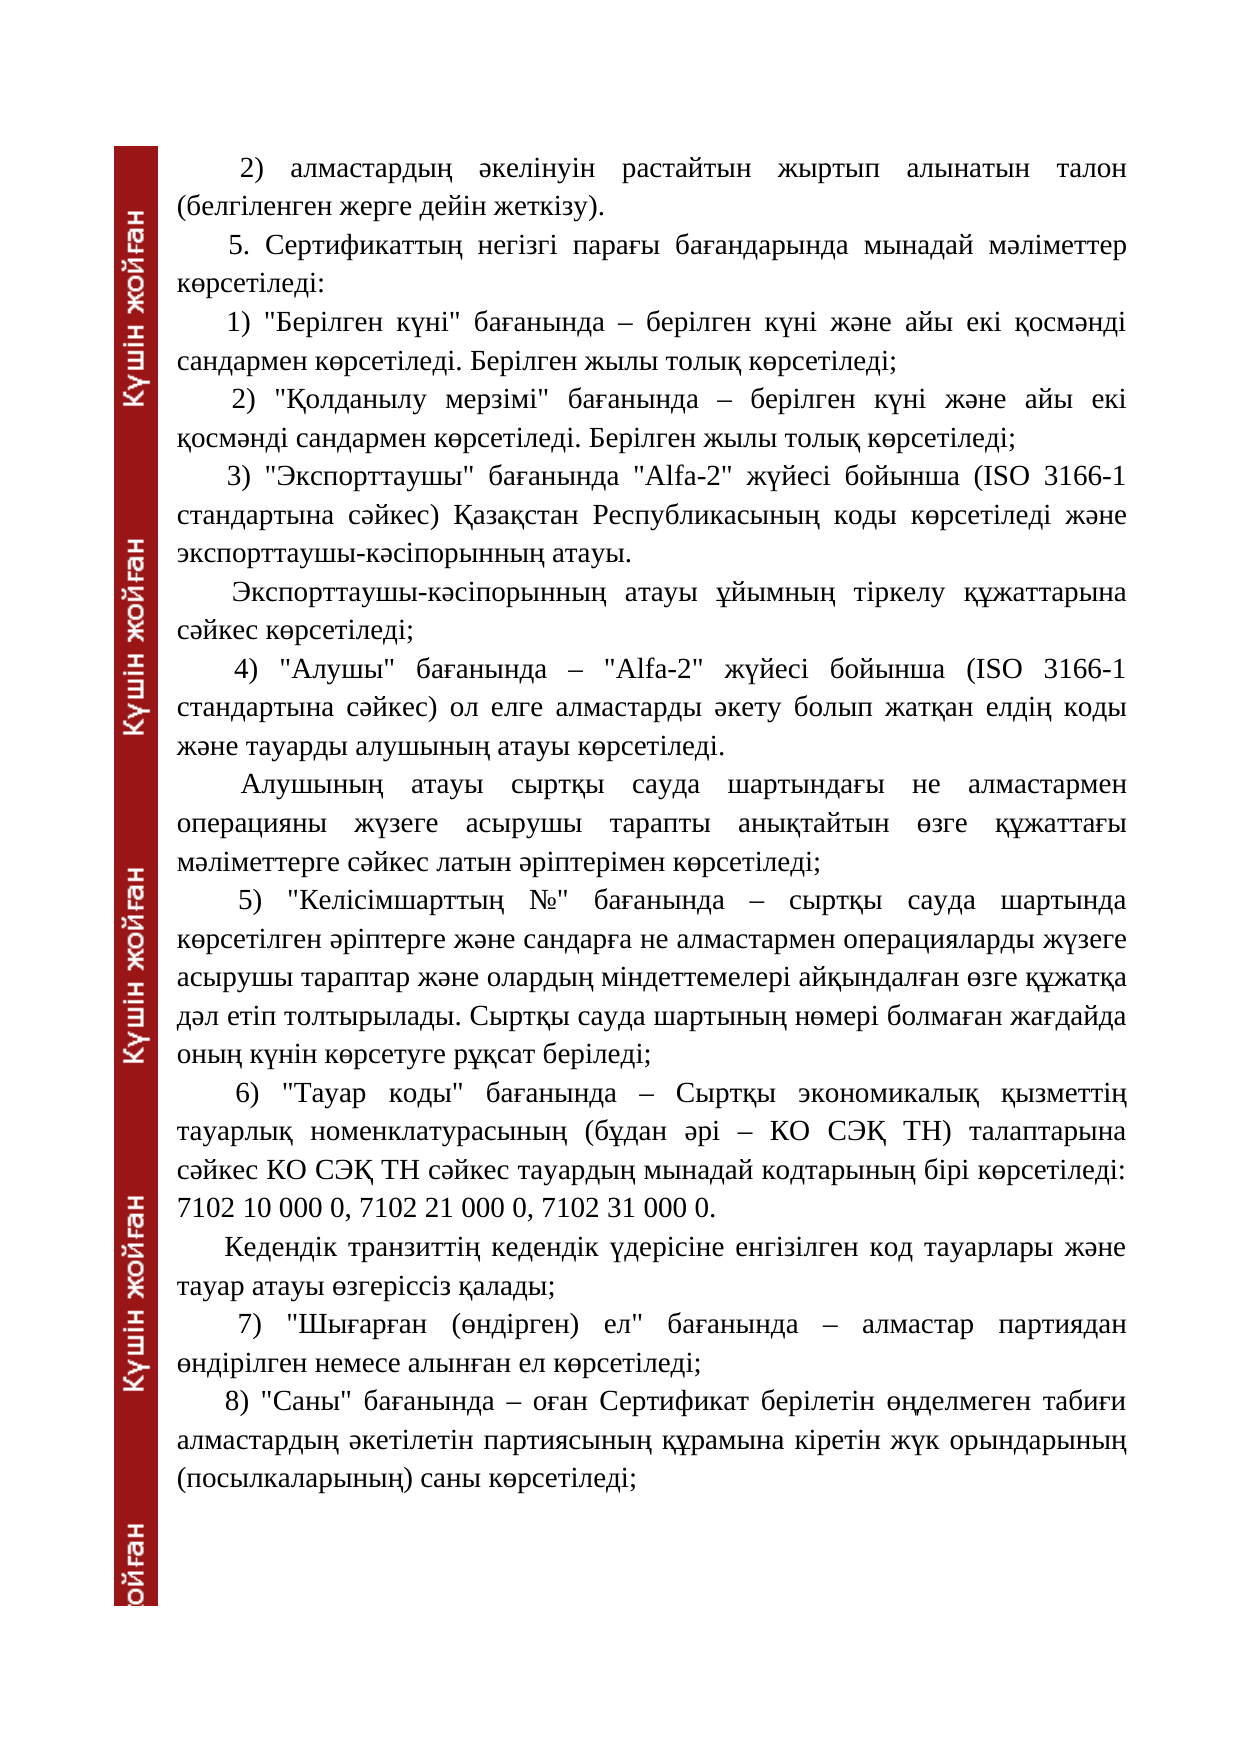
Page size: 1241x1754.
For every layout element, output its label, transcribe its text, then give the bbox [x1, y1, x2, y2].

text 2) "Қолданылу мерзімі" бағанында – берілген күні және айы екі қосмәнді сандармен көрсетіледі. Берілген жылы толық көрсетіледі; [112, 381, 1128, 453]
text 8) "Саны" бағанында – оған Сертификат берілетін өңделмеген табиғи алмастардың әкетілетін партиясының құрамына кіретін жүк орындарының (посылкаларының) саны көрсетіледі; [112, 1383, 1128, 1494]
text 5. Сертификаттың негізгі парағы бағандарында мынадай мәліметтер көрсетіледі: [112, 227, 1128, 299]
text 3) "Экспорттаушы" бағанында "Alfa-2" жүйесі бойынша (ISO 3166-1 стандартына сәйкес) Қазақстан Республикасының коды көрсетіледі және экспорттаушы-кәсіпорынның атауы. [112, 458, 1128, 569]
text Экспорттаушы-кәсіпорынның атауы ұйымның тіркелу құжаттарына сәйкес көрсетіледі; [112, 574, 1128, 646]
text 6) "Тауар коды" бағанында – Сыртқы экономикалық қызметтің тауарлық номенклатурасының (бұдан әрі – КО СЭҚ ТН) талаптарына сәйкес КО СЭҚ ТН сәйкес тауардың мынадай кодтарының бірі көрсетіледі: 7102 10 000 0, 7102 21 000 0, 7102 31 000 0. [112, 1075, 1128, 1224]
picture [114, 299, 158, 304]
text 7) "Шығарған (өндірген) ел" бағанында – алмастар партиядан өндірілген немесе алынған ел көрсетіледі; [112, 1306, 1128, 1378]
picture [114, 1378, 158, 1383]
picture [114, 222, 158, 227]
text 4) "Алушы" бағанында – "Alfa-2" жүйесі бойынша (ISO 3166-1 стандартына сәйкес) ол елге алмастарды әкету болып жатқан елдің коды және тауарды алушының атауы көрсетіледі. [112, 651, 1128, 762]
text 1) "Берілген күні" бағанында – берілген күні және айы екі қосмәнді сандармен көрсетіледі. Берілген жылы толық көрсетіледі; [112, 304, 1128, 376]
picture [114, 1494, 158, 1606]
picture [114, 646, 158, 651]
text 2) алмастардың әкелінуін растайтын жыртып алынатын талон (белгіленген жерге дейін жеткізу). [112, 150, 1128, 222]
picture [114, 1070, 158, 1075]
text Алушының атауы сыртқы сауда шартындағы не алмастармен операцияны жүзеге асырушы тарапты анықтайтын өзге құжаттағы мәліметтерге сәйкес латын әріптерімен көрсетіледі; [112, 767, 1128, 877]
picture [114, 877, 158, 882]
text Кедендік транзиттің кедендік үдерісіне енгізілген код тауарлары және тауар атауы өзгеріссіз қалады; [112, 1229, 1128, 1301]
picture [114, 376, 158, 381]
picture [114, 453, 158, 458]
picture [114, 569, 158, 574]
text 5) "Келісімшарттың №" бағанында – сыртқы сауда шартында көрсетілген әріптерге және сандарға не алмастармен операцияларды жүзеге асырушы тараптар және олардың міндеттемелері айқындалған өзге құжатқа дәл етіп толтырылады. Сыртқы сауда шартының нөмері болмаған жағдайда оның күнін көрсетуге рұқсат беріледі; [112, 882, 1128, 1070]
picture [114, 1301, 158, 1306]
picture [114, 1224, 158, 1229]
picture [114, 762, 158, 767]
picture [114, 146, 158, 150]
